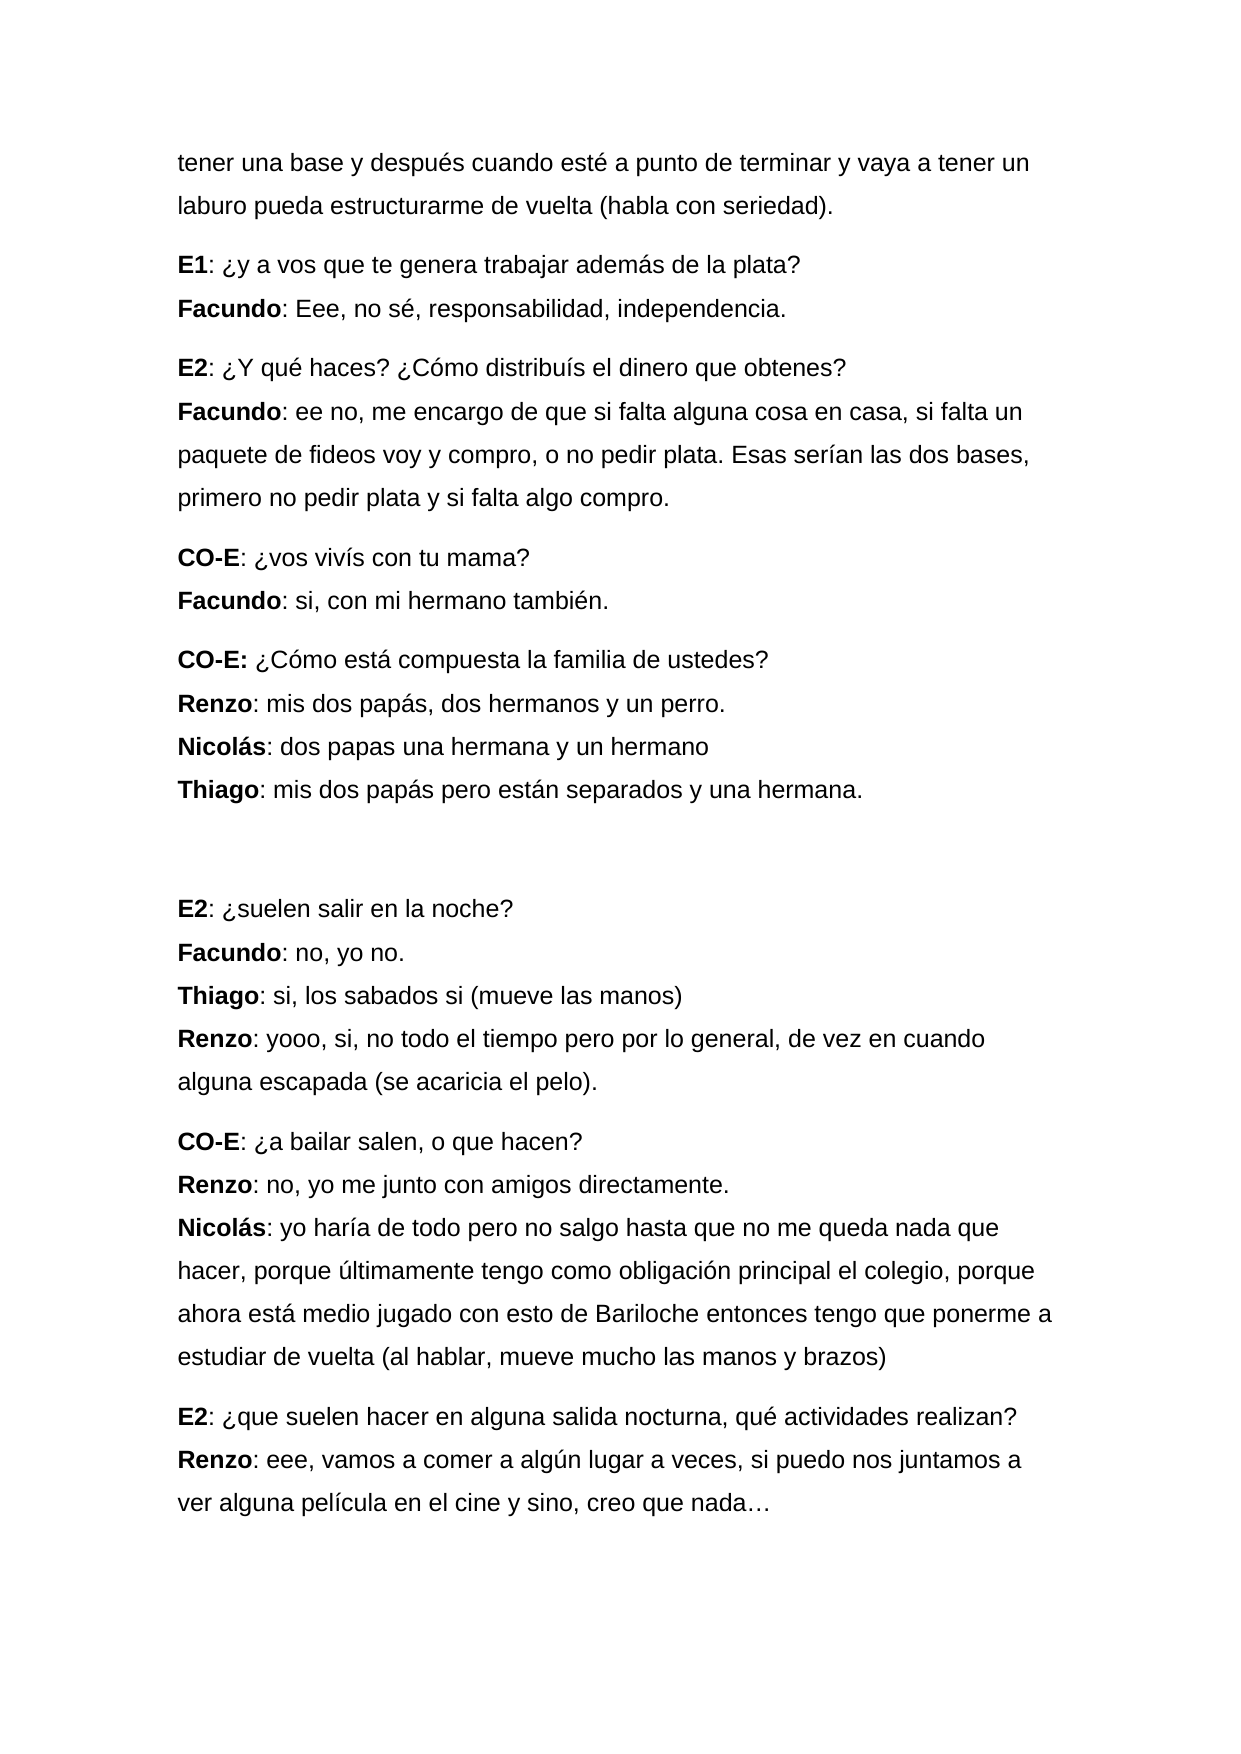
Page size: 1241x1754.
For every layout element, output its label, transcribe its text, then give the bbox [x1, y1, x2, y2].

text CO-E: ¿vos vivís con tu mama? Facundo: si, con mi hermano también. [177, 543, 1063, 614]
text E2: ¿Y qué haces? ¿Cómo distribuís el dinero que obtenes? Facundo: ee no, me encargo de que si falta alguna cosa en casa, si falta un paquete de fideos voy y compro, o no pedir plata. Esas serían las dos bases, primero no pedir plata y si falta algo compro. [177, 353, 1063, 512]
text E2: ¿suelen salir en la noche? Facundo: no, yo no. Thiago: si, los sabados si (mueve las manos) Renzo: yooo, si, no todo el tiempo pero por lo general, de vez en cuando alguna escapada (se acaricia el pelo). [177, 894, 1063, 1096]
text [177, 148, 1063, 219]
text CO-E: ¿Cómo está compuesta la familia de ustedes? Renzo: mis dos papás, dos hermanos y un perro. Nicolás: dos papas una hermana y un hermano Thiago: mis dos papás pero están separados y una hermana. [177, 646, 1063, 804]
text CO-E: ¿a bailar salen, o que hacen? Renzo: no, yo me junto con amigos directamente. Nicolás: yo haría de todo pero no salgo hasta que no me queda nada que hacer, porque últimamente tengo como obligación principal el colegio, porque ahora está medio jugado con esto de Bariloche entonces tengo que ponerme a estudiar de vuelta (al hablar, mueve mucho las manos y brazos) [177, 1127, 1063, 1371]
text E2: ¿que suelen hacer en alguna salida nocturna, qué actividades realizan? Renzo: eee, vamos a comer a algún lugar a veces, si puedo nos juntamos a ver alguna película en el cine y sino, creo que nada… [177, 1402, 1063, 1517]
text E1: ¿y a vos que te genera trabajar además de la plata? Facundo: Eee, no sé, responsabilidad, independencia. [177, 251, 1063, 322]
